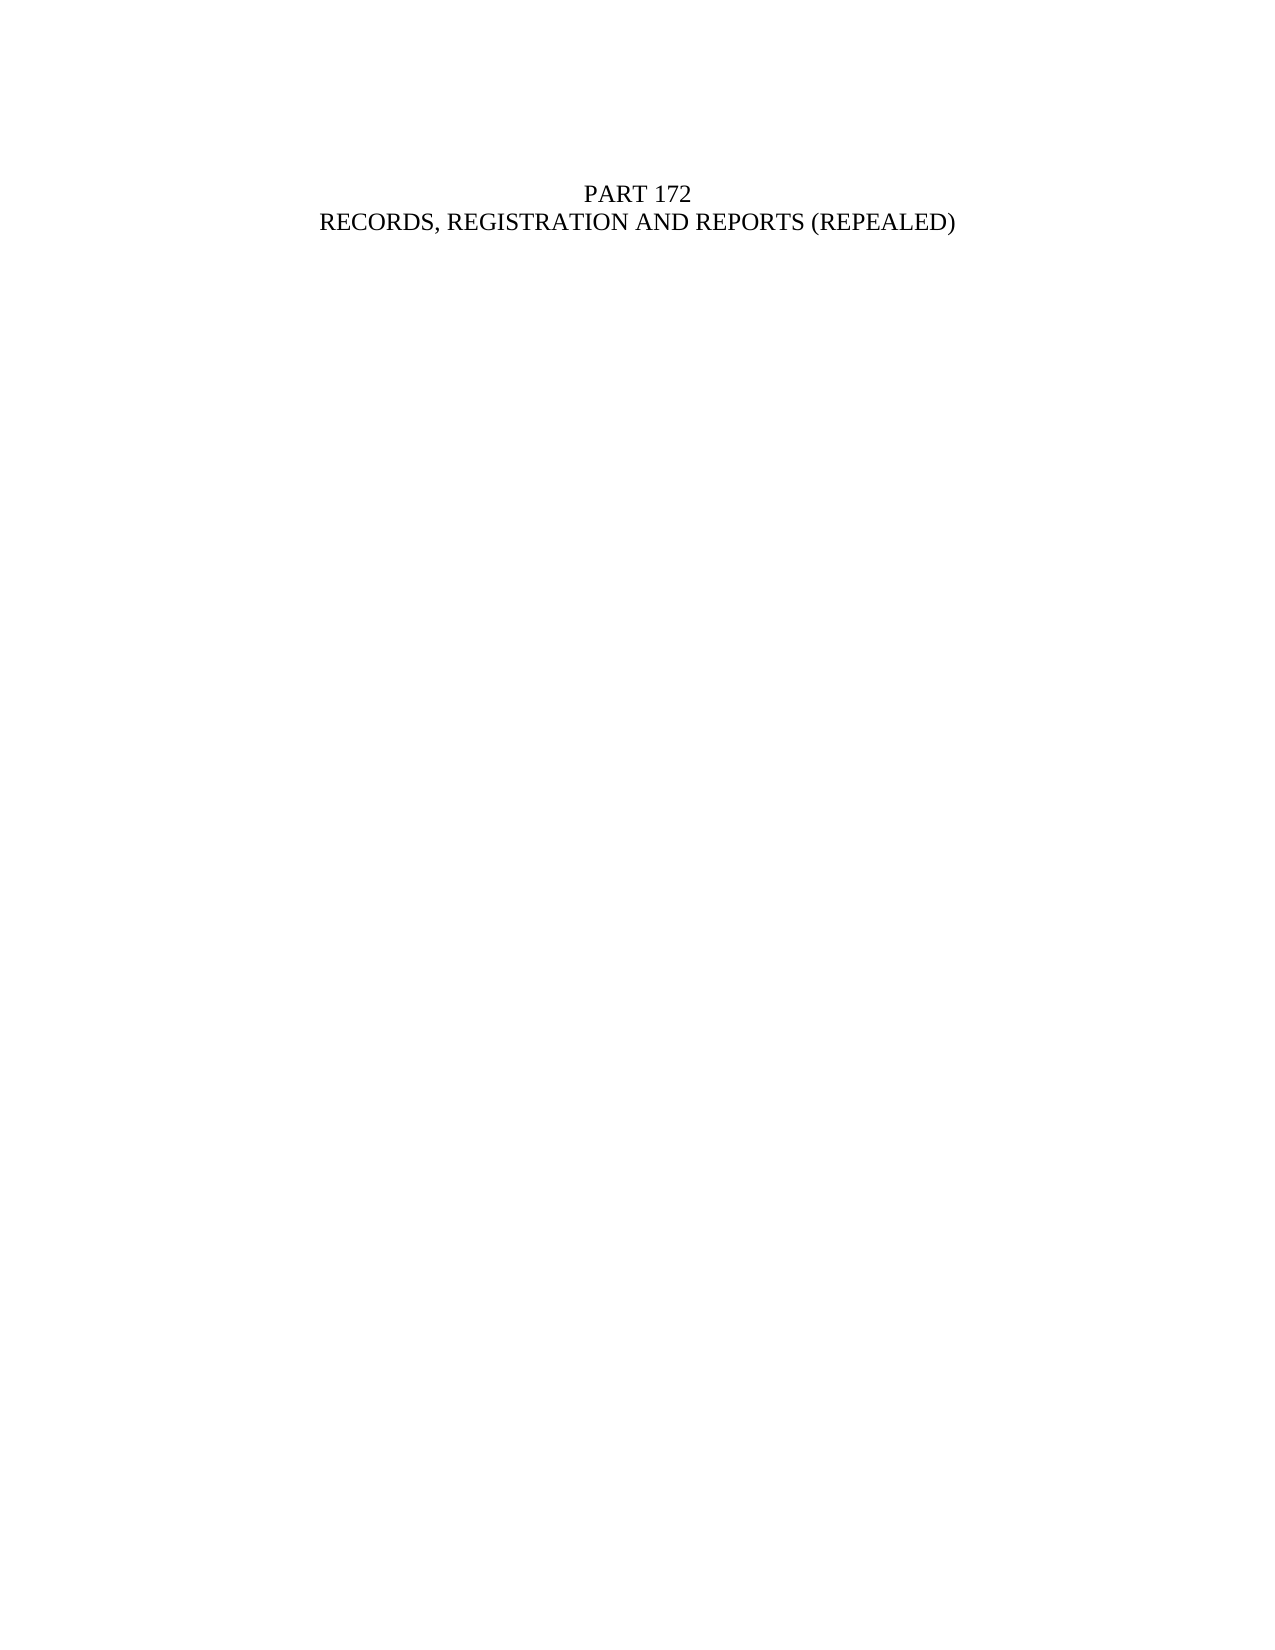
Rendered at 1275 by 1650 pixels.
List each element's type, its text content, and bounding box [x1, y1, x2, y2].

text RECORDS, REGISTRATION AND REPORTS (REPEALED) [150, 207, 1125, 236]
text PART 172 [150, 179, 1125, 207]
